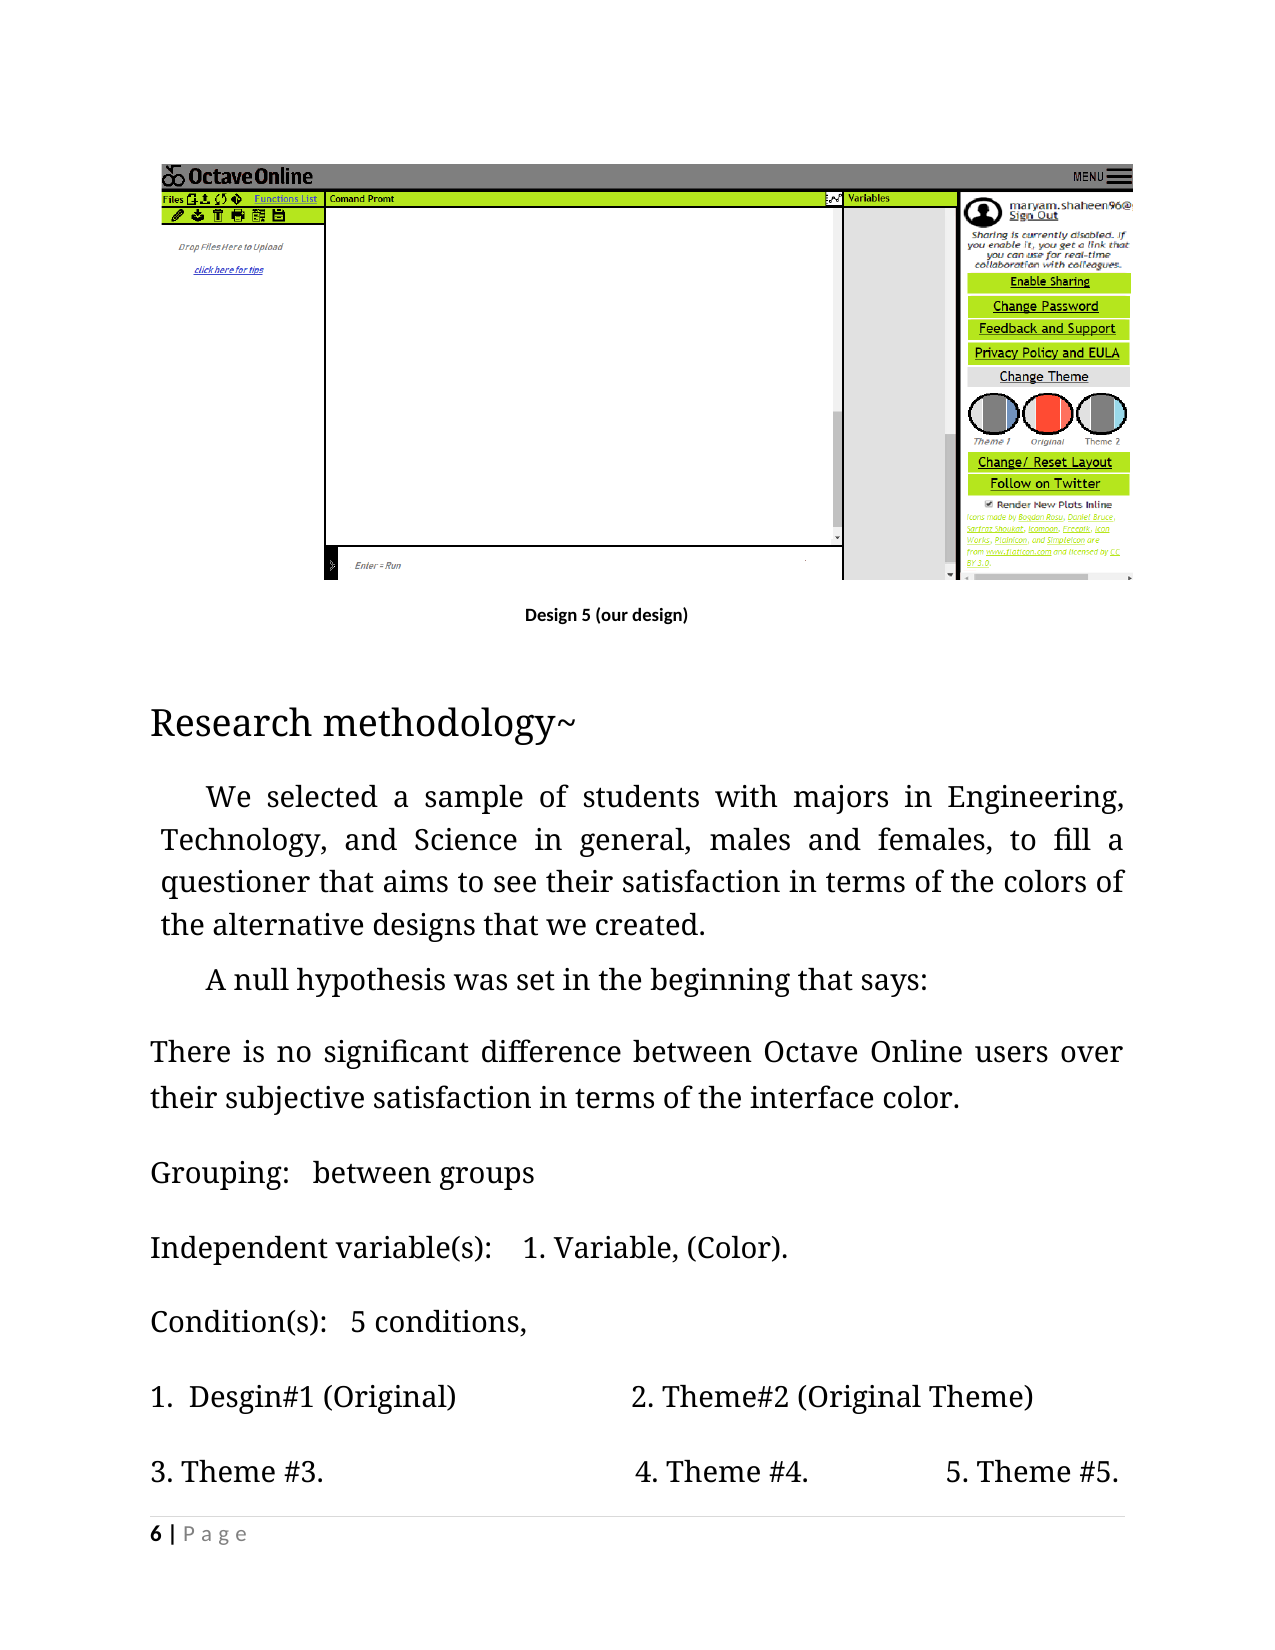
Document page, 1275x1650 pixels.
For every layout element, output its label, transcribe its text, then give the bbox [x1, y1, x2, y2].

text Grouping: between groups [150, 1152, 1125, 1192]
text 3. Theme #3. 4. Theme #4. 5. Theme #5. [150, 1451, 1125, 1491]
text Independent variable(s): 1. Variable, (Color). [150, 1227, 1125, 1267]
text 1. Desgin#1 (Original) 2. Theme#2 (Original Theme) [150, 1376, 1125, 1416]
text Research methodology~ [150, 696, 1125, 747]
text A null hypothesis was set in the beginning that says: [160, 960, 1125, 999]
text Condition(s): 5 conditions, [150, 1302, 1125, 1341]
picture [161, 164, 1133, 580]
text We selected a sample of students with majors in Engineering, Technology, and Science in general, males and females, to fill a questioner that aims to see their satisfaction in terms of the colors of the alternative designs that we created. [160, 776, 1125, 944]
text There is no significant difference between Octave Online users over their subjective satisfaction in terms of the interface color. [150, 1032, 1125, 1117]
